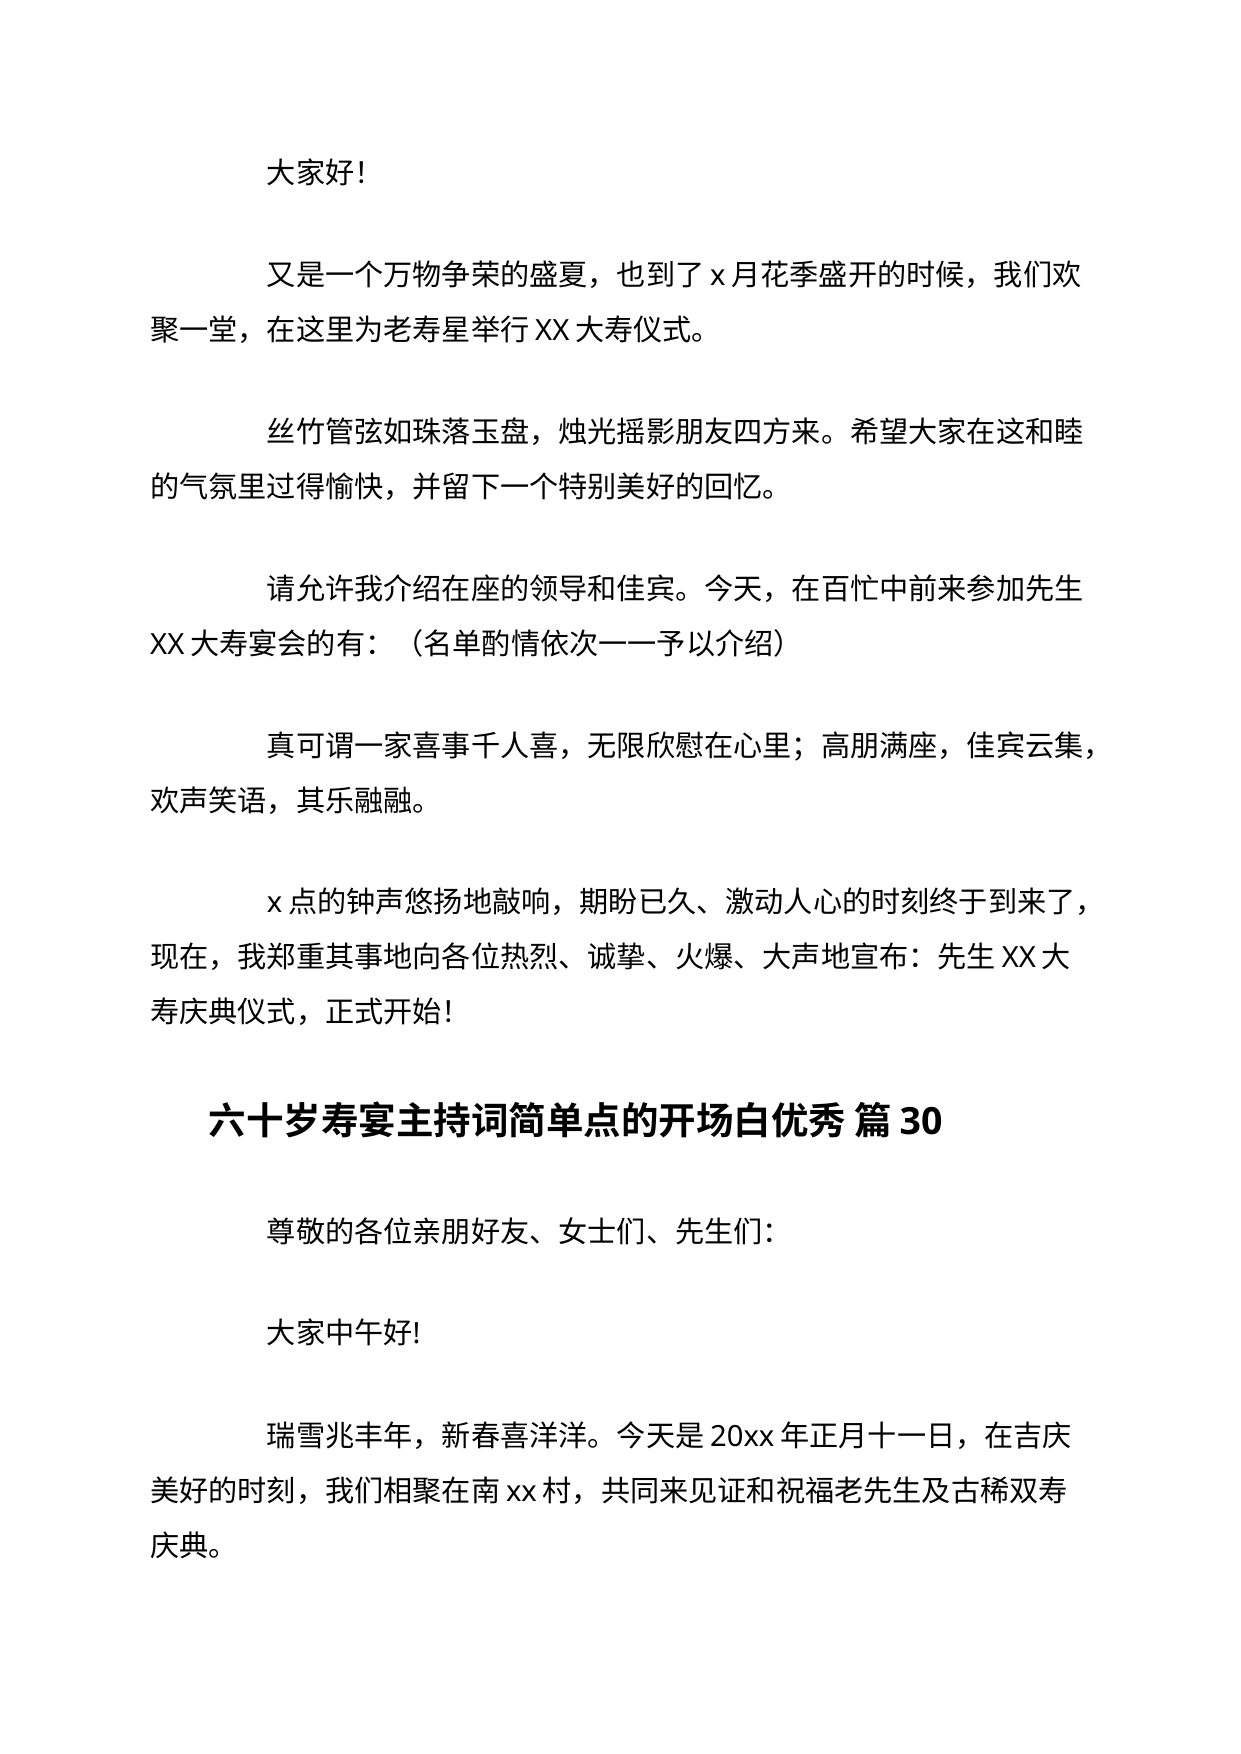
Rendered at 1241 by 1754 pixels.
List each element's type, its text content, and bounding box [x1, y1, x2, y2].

text 大家好！ [150, 150, 1090, 192]
text 又是一个万物争荣的盛夏，也到了x月花季盛开的时候，我们欢聚一堂，在这里为老寿星举行XX大寿仪式。 [150, 252, 1090, 349]
text 瑞雪兆丰年，新春喜洋洋。今天是20xx年正月十一日，在吉庆美好的时刻，我们相聚在南xx村，共同来见证和祝福老先生及古稀双寿庆典。 [150, 1412, 1090, 1564]
text 请允许我介绍在座的领导和佳宾。今天，在百忙中前来参加先生XX大寿宴会的有：（名单酌情依次一一予以介绍） [150, 565, 1090, 663]
text 真可谓一家喜事千人喜，无限欣慰在心里；高朋满座，佳宾云集，欢声笑语，其乐融融。 [150, 722, 1090, 819]
text 丝竹管弦如珠落玉盘，烛光摇影朋友四方来。希望大家在这和睦的气氛里过得愉快，并留下一个特别美好的回忆。 [150, 409, 1090, 506]
text x点的钟声悠扬地敲响，期盼已久、激动人心的时刻终于到来了，现在，我郑重其事地向各位热烈、诚挚、火爆、大声地宣布：先生XX大寿庆典仪式，正式开始！ [150, 879, 1090, 1031]
text 大家中午好! [150, 1310, 1090, 1352]
text 六十岁寿宴主持词简单点的开场白优秀 篇30 [150, 1091, 1090, 1145]
text 尊敬的各位亲朋好友、女士们、先生们： [150, 1208, 1090, 1251]
